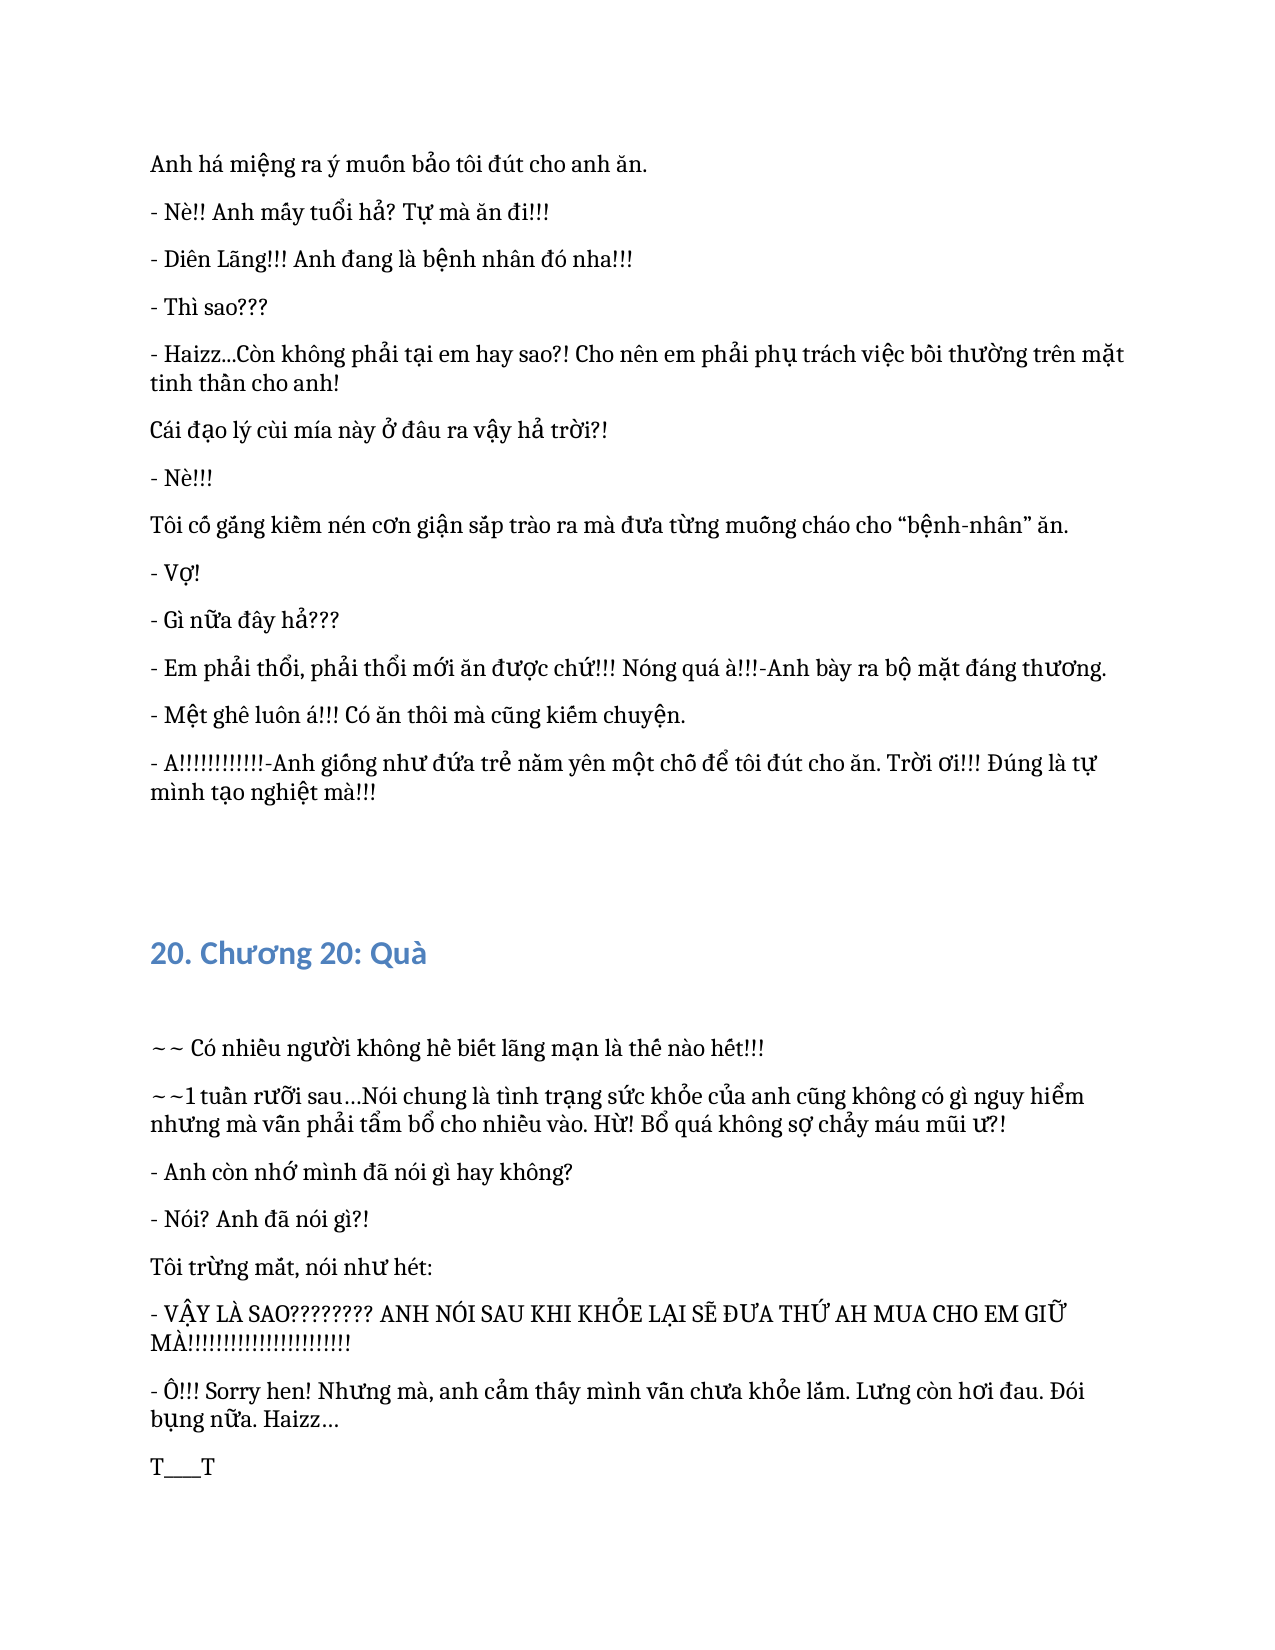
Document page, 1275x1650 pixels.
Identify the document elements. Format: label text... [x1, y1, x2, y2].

text T____T [150, 1453, 1125, 1482]
text - Mệt ghê luôn á!!! Có ăn thôi mà cũng kiếm chuyện. [150, 701, 1125, 730]
text - Haizz...Còn không phải tại em hay sao?! Cho nên em phải phụ trách việc bồi thường trên mặt tinh thần cho anh! [150, 340, 1125, 397]
text Anh há miệng ra ý muốn bảo tôi đút cho anh ăn. [150, 150, 1125, 179]
text - Nè!!! [150, 464, 1125, 492]
text - Anh còn nhớ mình đã nói gì hay không? [150, 1158, 1125, 1187]
text - VẬY LÀ SAO???????? ANH NÓI SAU KHI KHỎE LẠI SẼ ĐƯA THỨ AH MUA CHO EM GIỮ MÀ!!!!!!!!!!!!!!!!!!!!!!! [150, 1300, 1125, 1358]
text - Thì sao??? [150, 292, 1125, 321]
text ~~1 tuần rưỡi sau…Nói chung là tình trạng sức khỏe của anh cũng không có gì nguy hiểm nhưng mà vẫn phải tẩm bổ cho nhiều vào. Hừ! Bổ quá không sợ chảy máu mũi ư?! [150, 1082, 1125, 1139]
subtitle 20. Chương 20: Quà [150, 932, 1125, 973]
text - Diên Lãng!!! Anh đang là bệnh nhân đó nha!!! [150, 245, 1125, 274]
text - Em phải thổi, phải thổi mới ăn được chứ!!! Nóng quá à!!!-Anh bày ra bộ mặt đáng thương. [150, 654, 1125, 682]
text - Gì nữa đây hả??? [150, 606, 1125, 635]
text - Nói? Anh đã nói gì?! [150, 1205, 1125, 1234]
text - Vợ! [150, 559, 1125, 587]
text Cái đạo lý cùi mía này ở đâu ra vậy hả trời?! [150, 416, 1125, 445]
text Tôi trừng mắt, nói như hét: [150, 1253, 1125, 1282]
text Tôi cố gắng kiềm nén cơn giận sắp trào ra mà đưa từng muỗng cháo cho “bệnh-nhân” ăn. [150, 511, 1125, 540]
text ~~ Có nhiều người không hề biết lãng mạn là thế nào hết!!! [150, 977, 1125, 1063]
text - Ô!!! Sorry hen! Nhưng mà, anh cảm thấy mình vẫn chưa khỏe lắm. Lưng còn hơi đau. Đói bụng nữa. Haizz… [150, 1377, 1125, 1434]
text - A!!!!!!!!!!!!-Anh giống như đứa trẻ nằm yên một chỗ để tôi đút cho ăn. Trời ơi!!! Đúng là tự mình tạo nghiệt mà!!! [150, 749, 1125, 806]
text - Nè!! Anh mấy tuổi hả? Tự mà ăn đi!!! [150, 197, 1125, 226]
